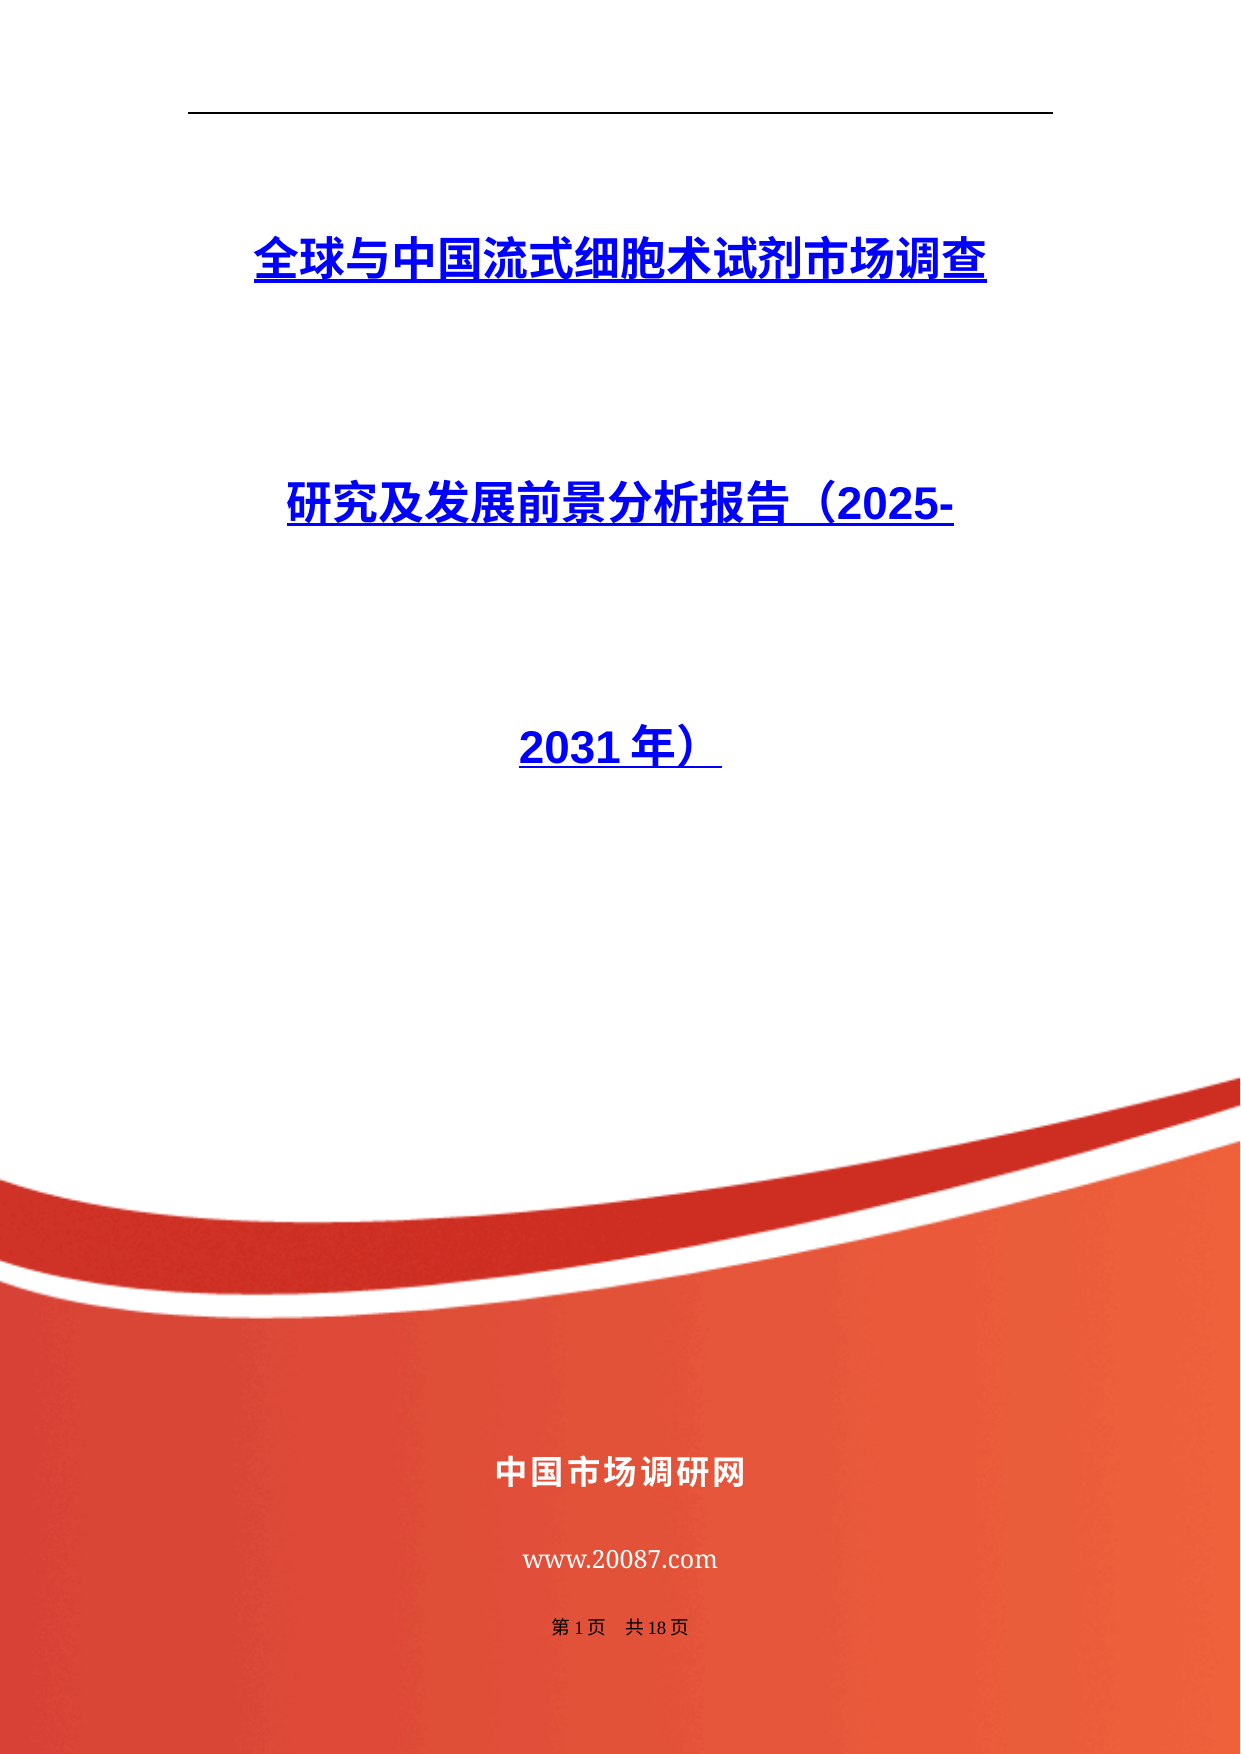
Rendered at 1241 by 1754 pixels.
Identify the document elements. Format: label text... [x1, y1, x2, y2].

text www.20087.com [187, 1526, 1053, 1591]
subtitle 中国市场调研网 [187, 1437, 1053, 1502]
picture [0, 1006, 1241, 1754]
table_header 全球与中国流式细胞术试剂市场调查研究及发展前景分析报告（2025-2031年） [188, 207, 1053, 871]
